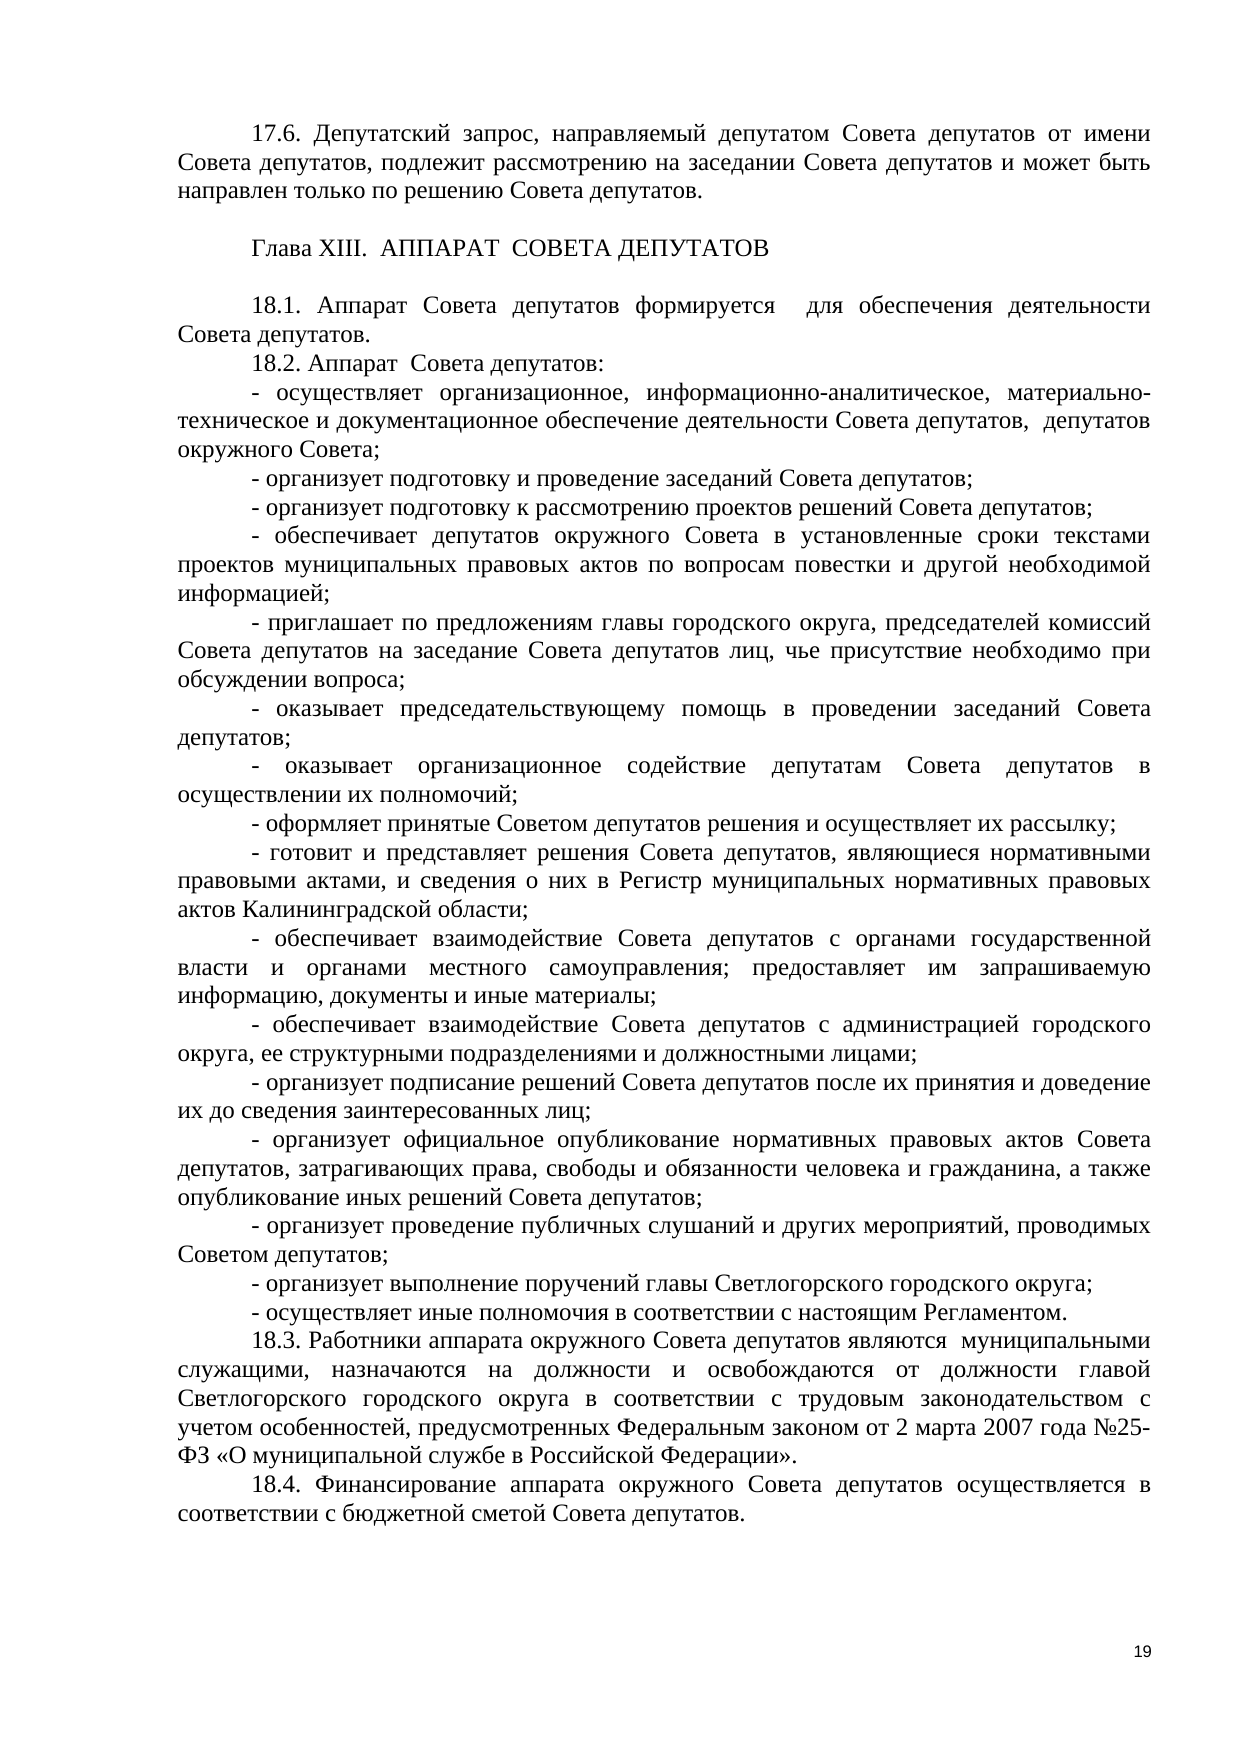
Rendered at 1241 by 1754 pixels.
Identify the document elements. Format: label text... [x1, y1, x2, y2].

text 18.2. Аппарат Совета депутатов: [177, 348, 1152, 377]
text - организует официальное опубликование нормативных правовых актов Совета депутатов, затрагивающих права, свободы и обязанности человека и гражданина, а также опубликование иных решений Совета депутатов; [177, 1124, 1152, 1211]
text - осуществляет иные полномочия в соответствии с настоящим Регламентом. [177, 1297, 1152, 1326]
text 17.6. Депутатский запрос, направляемый депутатом Совета депутатов от имени Совета депутатов, подлежит рассмотрению на заседании Совета депутатов и может быть направлен только по решению Совета депутатов. [177, 118, 1152, 204]
text - организует подготовку и проведение заседаний Совета депутатов; [177, 463, 1152, 492]
text - оказывает организационное содействие депутатам Совета депутатов в осуществлении их полномочий; [177, 751, 1152, 808]
text - обеспечивает взаимодействие Совета депутатов с администрацией городского округа, ее структурными подразделениями и должностными лицами; [177, 1009, 1152, 1067]
text - оказывает председательствующему помощь в проведении заседаний Совета депутатов; [177, 693, 1152, 751]
text - готовит и представляет решения Совета депутатов, являющиеся нормативными правовыми актами, и сведения о них в Регистр муниципальных нормативных правовых актов Калининградской области; [177, 837, 1152, 923]
text - оформляет принятые Советом депутатов решения и осуществляет их рассылку; [177, 808, 1152, 837]
text Глава XIII. АППАРАТ СОВЕТА ДЕПУТАТОВ [177, 233, 1152, 262]
text - обеспечивает взаимодействие Совета депутатов с органами государственной власти и органами местного самоуправления; предоставляет им запрашиваемую информацию, документы и иные материалы; [177, 923, 1152, 1009]
text 18.4. Финансирование аппарата окружного Совета депутатов осуществляется в соответствии с бюджетной сметой Совета депутатов. [177, 1469, 1152, 1527]
text - организует проведение публичных слушаний и других мероприятий, проводимых Советом депутатов; [177, 1211, 1152, 1268]
text 18.1. Аппарат Совета депутатов формируется для обеспечения деятельности Совета депутатов. [177, 291, 1152, 348]
text - организует выполнение поручений главы Светлогорского городского округа; [177, 1268, 1152, 1297]
text - организует подписание решений Совета депутатов после их принятия и доведение их до сведения заинтересованных лиц; [177, 1067, 1152, 1124]
text 18.3. Работники аппарата окружного Совета депутатов являются муниципальными служащими, назначаются на должности и освобождаются от должности главой Светлогорского городского округа в соответствии с трудовым законодательством с учетом особенностей, предусмотренных Федеральным законом от 2 марта 2007 года №25-ФЗ «О муниципальной службе в Российской Федерации». [177, 1326, 1152, 1469]
text - осуществляет организационное, информационно-аналитическое, материально-техническое и документационное обеспечение деятельности Совета депутатов, депутатов окружного Совета; [177, 377, 1152, 463]
text - обеспечивает депутатов окружного Совета в установленные сроки текстами проектов муниципальных правовых актов по вопросам повестки и другой необходимой информацией; [177, 521, 1152, 607]
text - организует подготовку к рассмотрению проектов решений Совета депутатов; [177, 492, 1152, 521]
text - приглашает по предложениям главы городского округа, председателей комиссий Совета депутатов на заседание Совета депутатов лиц, чье присутствие необходимо при обсуждении вопроса; [177, 607, 1152, 693]
